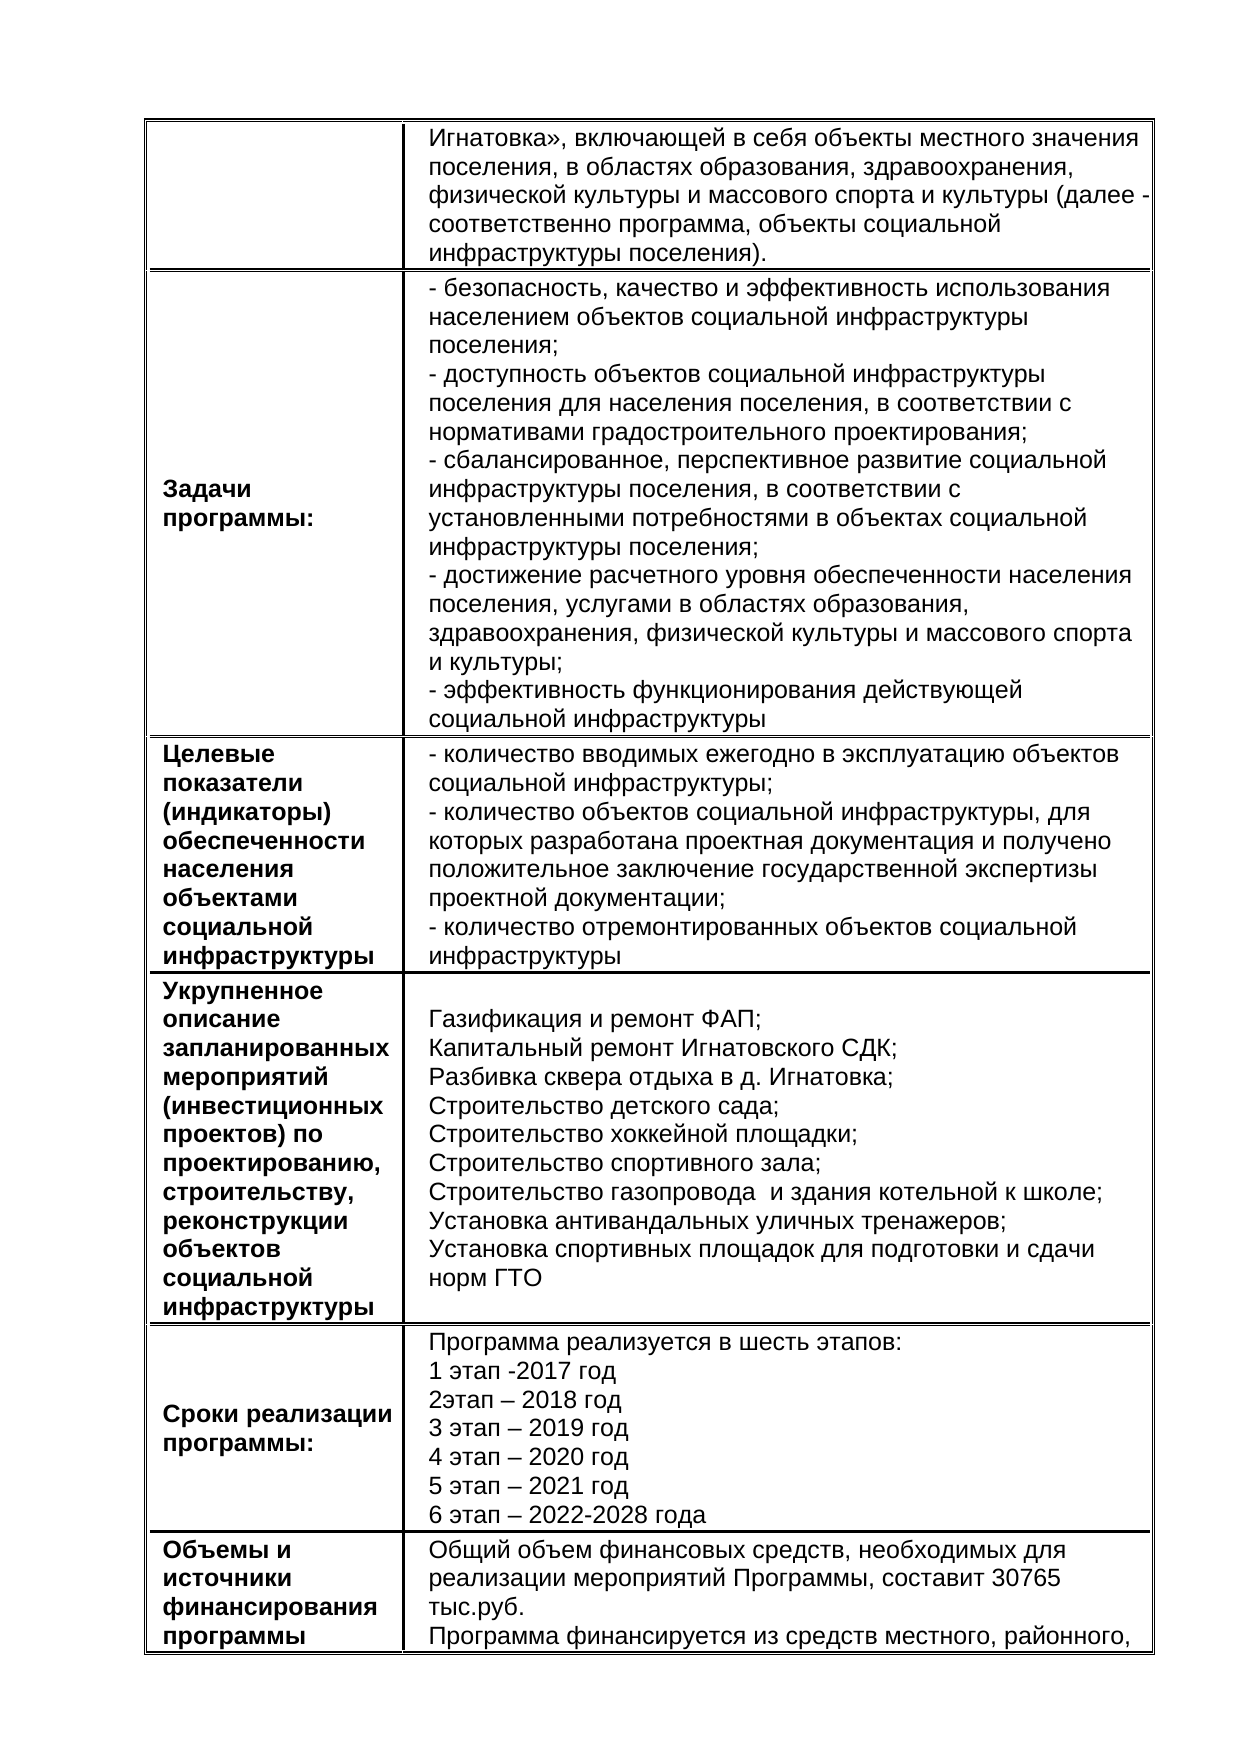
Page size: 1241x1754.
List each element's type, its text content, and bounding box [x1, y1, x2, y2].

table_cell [147, 1530, 403, 1651]
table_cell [403, 1530, 1152, 1651]
table_cell Укрупненное описание запланированных мероприятий (инвестиционных проектов) по проектированию, строительству, реконструкции объектов социальной инфраструктуры [147, 971, 402, 1322]
table_cell Сроки реализации программы: [147, 1322, 402, 1530]
table_cell Газификация и ремонт ФАП; Капитальный ремонт Игнатовского СДК; Разбивка сквера отдыха в д. Игнатовка; Строительство детского сада; Строительство хоккейной площадки; Строительство спортивного зала; Строительство газопровода и здания котельной к школе; Установка антивандальных уличных тренажеров; Установка спортивных площадок для подготовки и сдачи норм ГТО [405, 971, 1152, 1322]
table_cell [403, 122, 1152, 268]
table_cell Задачи программы: [147, 268, 402, 734]
table_cell - количество вводимых ежегодно в эксплуатацию объектов социальной инфраструктуры; - количество объектов социальной инфраструктуры, для которых разработана проектная документация и получено положительное заключение государственной экспертизы проектной документации; - количество отремонтированных объектов социальной инфраструктуры [405, 735, 1152, 971]
table_cell Программа реализуется в шесть этапов: 1 этап -2017 год 2этап – 2018 год 3 этап – 2019 год 4 этап – 2020 год 5 этап – 2021 год 6 этап – 2022-2028 года [405, 1322, 1152, 1530]
table_cell Целевые показатели (индикаторы) обеспеченности населения объектами социальной инфраструктуры [147, 735, 402, 971]
table_cell - безопасность, качество и эффективность использования населением объектов социальной инфраструктуры поселения; - доступность объектов социальной инфраструктуры поселения для населения поселения, в соответствии с нормативами градостроительного проектирования; - сбалансированное, перспективное развитие социальной инфраструктуры поселения, в соответствии с установленными потребностями в объектах социальной инфраструктуры поселения; - достижение расчетного уровня обеспеченности населения поселения, услугами в областях образования, здравоохранения, физической культуры и массового спорта и культуры; - эффективность функционирования действующей социальной инфраструктуры [405, 268, 1152, 734]
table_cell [147, 120, 403, 268]
